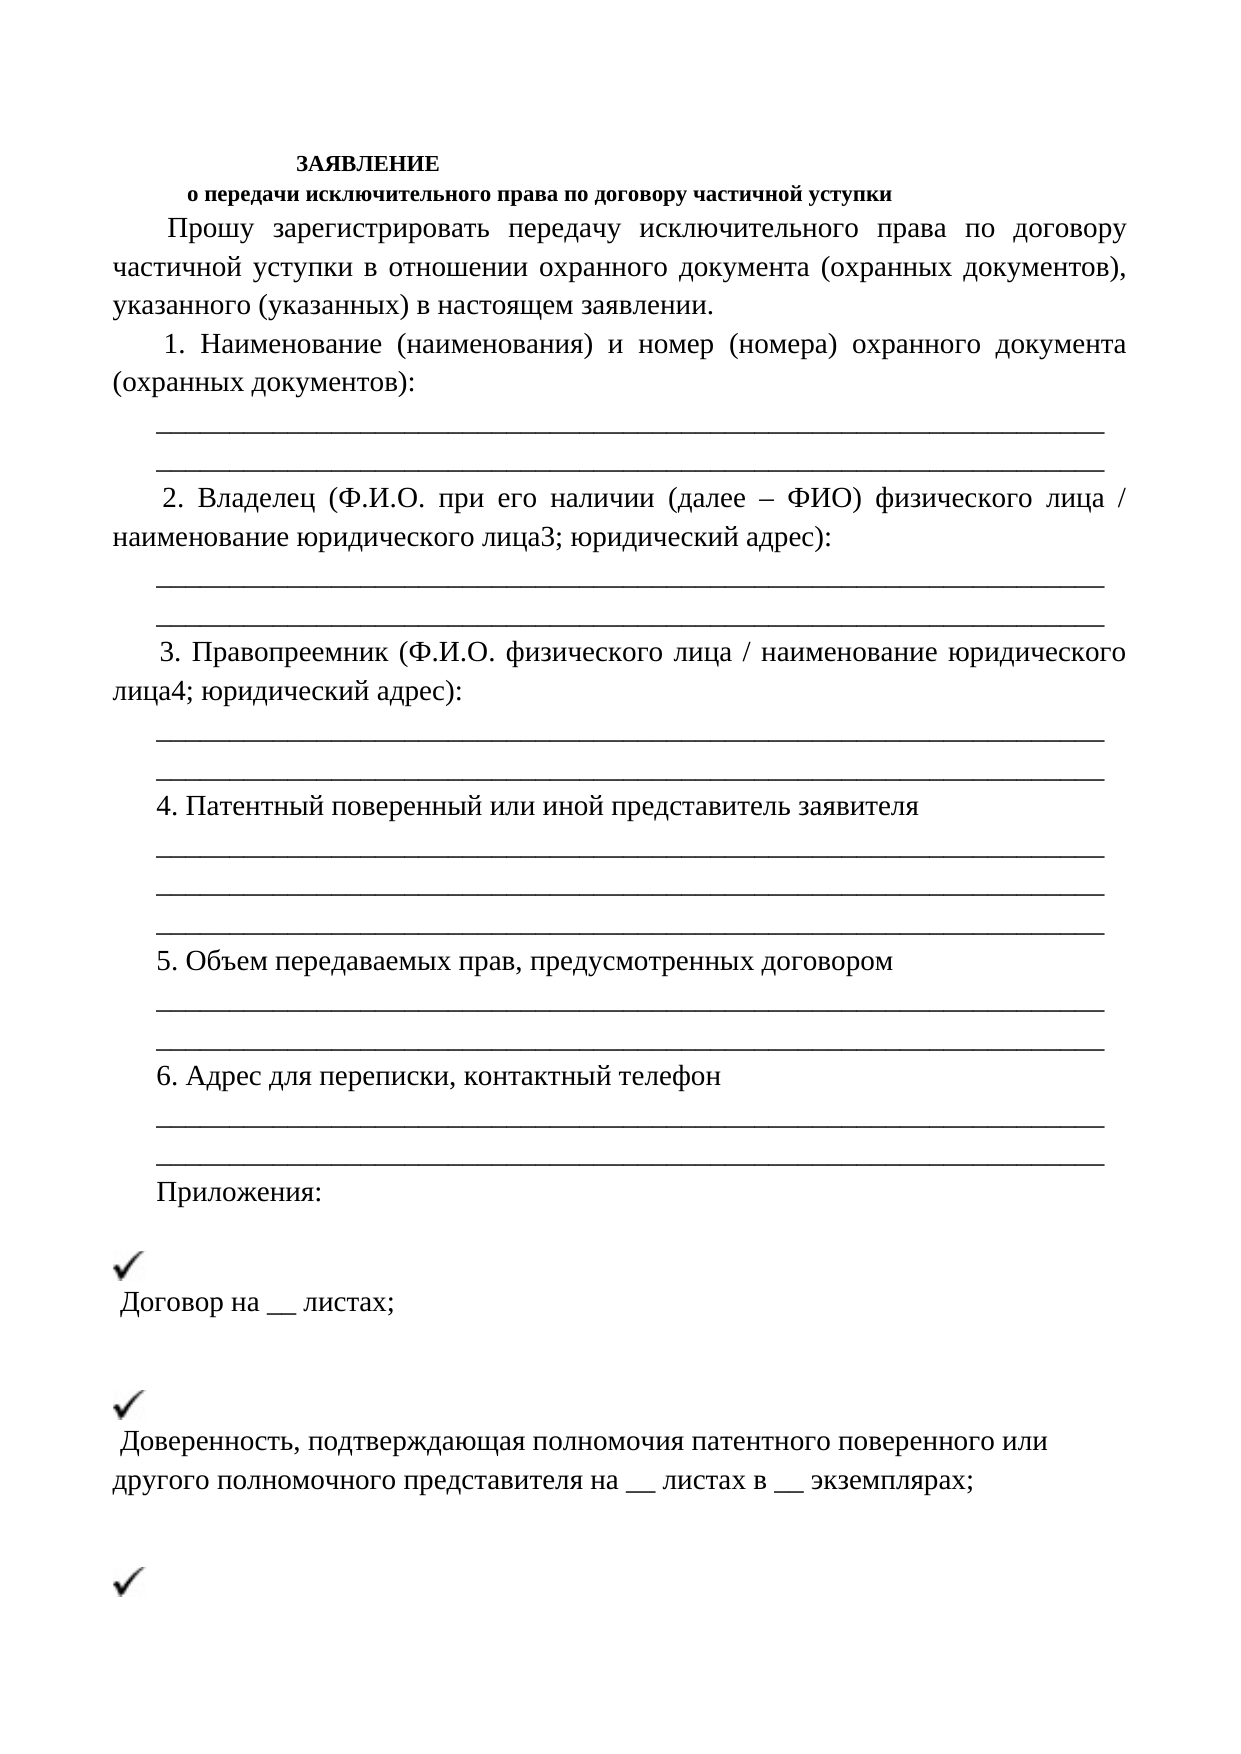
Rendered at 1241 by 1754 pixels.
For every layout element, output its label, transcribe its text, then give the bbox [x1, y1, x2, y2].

text _________________________________________________________________ [112, 904, 1128, 938]
text 2. Владелец (Ф.И.О. при его наличии (далее – ФИО) физического лица / наименование юридического лица3; юридический адрес): [112, 480, 1128, 552]
text _________________________________________________________________ [112, 1020, 1128, 1053]
text 6. Адрес для переписки, контактный телефон [112, 1058, 1128, 1092]
text Приложения: [112, 1174, 1128, 1207]
text 3. Правопреемник (Ф.И.О. физического лица / наименование юридического лица4; юридический адрес): [112, 634, 1128, 706]
text _________________________________________________________________ [112, 1135, 1128, 1169]
text _________________________________________________________________ [112, 827, 1128, 861]
text 1. Наименование (наименования) и номер (номера) охранного документа (охранных документов): [112, 326, 1128, 398]
text 5. Объем передаваемых прав, предусмотренных договором [112, 943, 1128, 976]
text 4. Патентный поверенный или иной представитель заявителя [112, 788, 1128, 822]
text Доверенность, подтверждающая полномочия патентного поверенного или другого полномочного представителя на __ листах в __ экземплярах; [112, 1423, 1128, 1526]
text _________________________________________________________________ [112, 981, 1128, 1015]
text _________________________________________________________________ [112, 442, 1128, 475]
text Договор на __ листах; [112, 1284, 1128, 1348]
picture [112, 1390, 146, 1420]
text Прошу зарегистрировать передачу исключительного права по договору частичной уступки в отношении охранного документа (охранных документов), указанного (указанных) в настоящем заявлении. [112, 210, 1128, 321]
text _________________________________________________________________ [112, 750, 1128, 783]
picture [112, 1567, 146, 1597]
text _________________________________________________________________ [112, 596, 1128, 629]
text _________________________________________________________________ [112, 711, 1128, 745]
text _________________________________________________________________ [112, 866, 1128, 899]
text ЗАЯВЛЕНИЕ о передачи исключительного права по договору частичной уступки [112, 150, 1128, 207]
picture [112, 1251, 146, 1281]
text _________________________________________________________________ [112, 403, 1128, 437]
text _________________________________________________________________ [112, 557, 1128, 591]
text _________________________________________________________________ [112, 1097, 1128, 1130]
